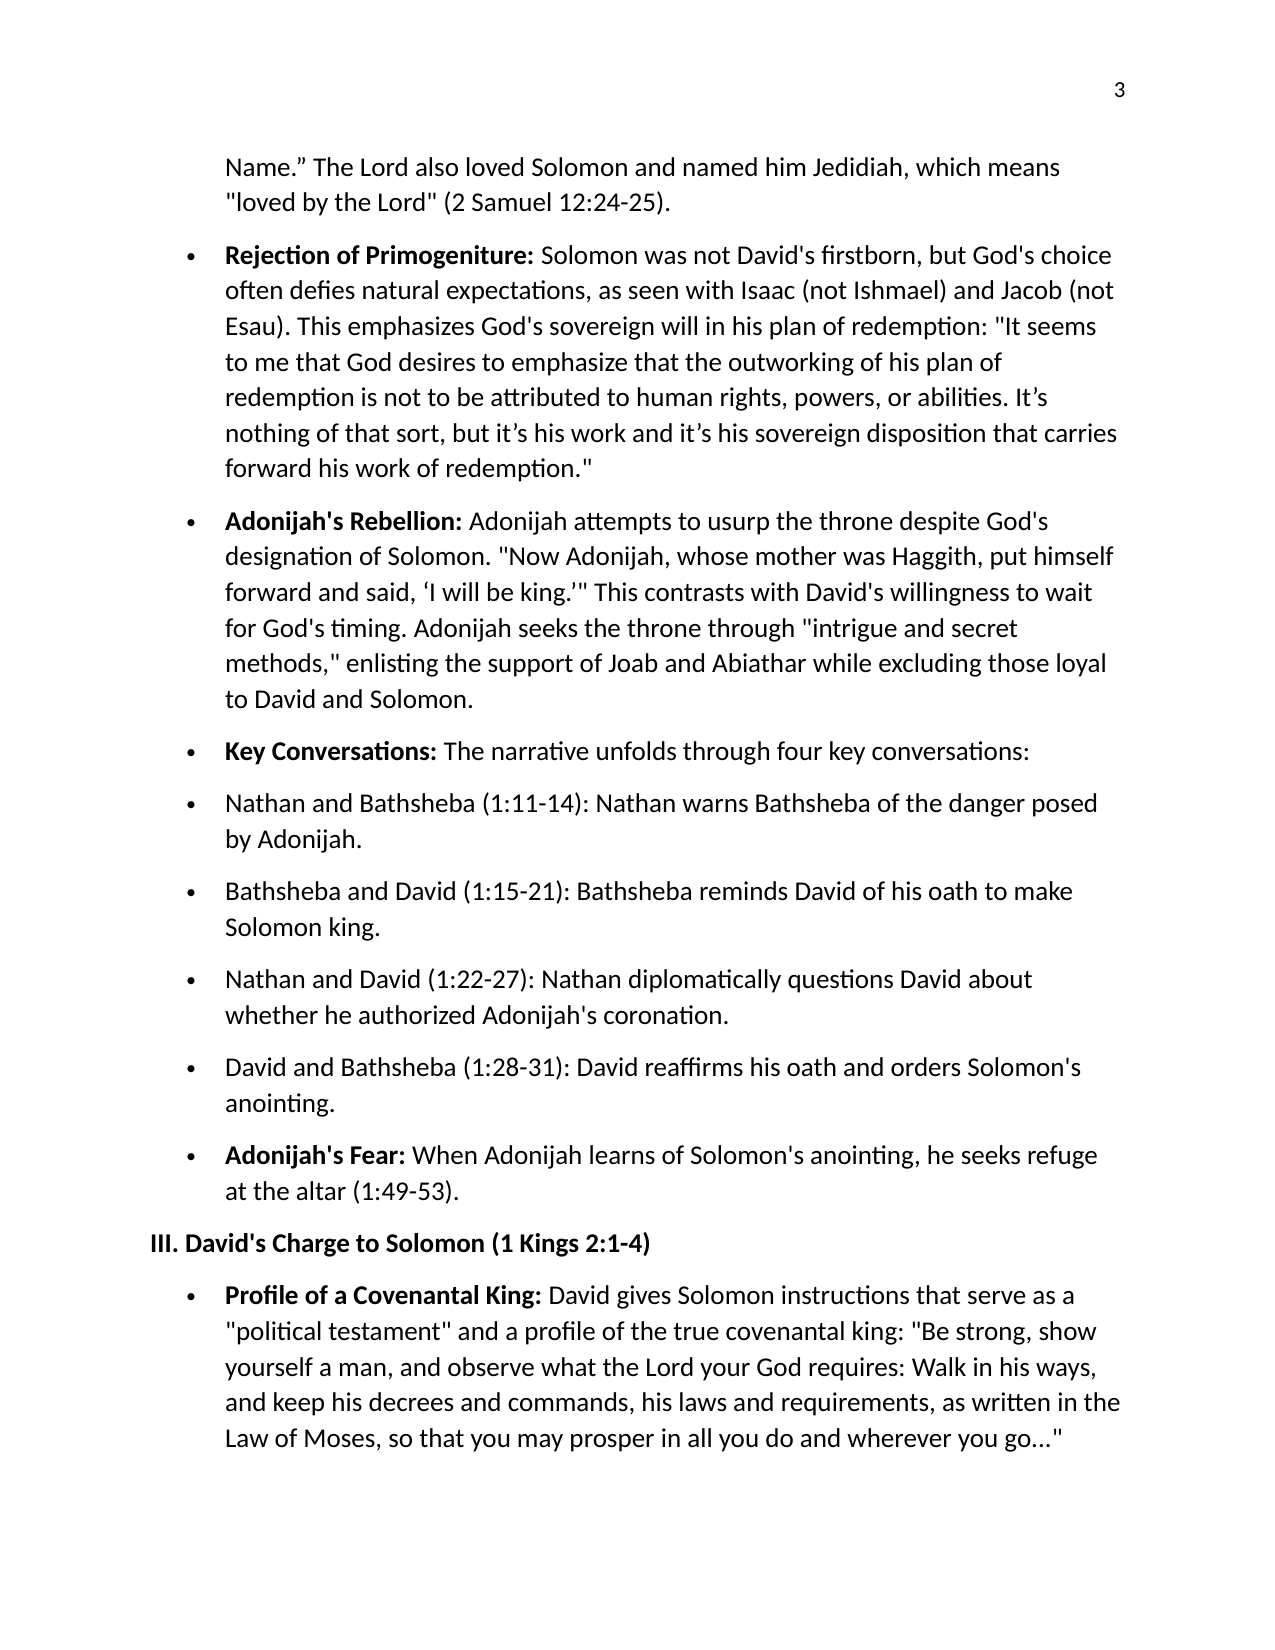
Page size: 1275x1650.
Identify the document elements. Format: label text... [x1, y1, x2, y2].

list Adonijah's Fear: When Adonijah learns of Solomon's anointing, he seeks refuge at the altar (1:49-53). [187, 1138, 1125, 1207]
list Nathan and David (1:22-27): Nathan diplomatically questions David about whether he authorized Adonijah's coronation. [187, 962, 1125, 1031]
list Profile of a Covenantal King: David gives Solomon instructions that serve as a "political testament" and a profile of the true covenantal king: "Be strong, show yourself a man, and observe what the Lord your God requires: Walk in his ways, and keep his decrees and commands, his laws and requirements, as written in the Law of Moses, so that you may prosper in all you do and wherever you go..." [187, 1278, 1125, 1454]
list David and Bathsheba (1:28-31): David reaffirms his oath and orders Solomon's anointing. [187, 1050, 1125, 1119]
list Bathsheba and David (1:15-21): Bathsheba reminds David of his oath to make Solomon king. [187, 874, 1125, 943]
list Key Conversations: The narrative unfolds through four key conversations: [187, 734, 1125, 767]
list Rejection of Primogeniture: Solomon was not David's firstborn, but God's choice often defies natural expectations, as seen with Isaac (not Ishmael) and Jacob (not Esau). This emphasizes God's sovereign will in his plan of redemption: "It seems to me that God desires to emphasize that the outworking of his plan of redemption is not to be attributed to human rights, powers, or abilities. It’s nothing of that sort, but it’s his work and it’s his sovereign disposition that carries forward his work of redemption." [187, 238, 1125, 485]
list Nathan and Bathsheba (1:11-14): Nathan warns Bathsheba of the danger posed by Adonijah. [187, 787, 1125, 855]
text III. David's Charge to Solomon (1 Kings 2:1-4) [150, 1226, 1125, 1259]
list Adonijah's Rebellion: Adonijah attempts to usurp the throne despite God's designation of Solomon. "Now Adonijah, whose mother was Haggith, put himself forward and said, ‘I will be king.’" This contrasts with David's willingness to wait for God's timing. Adonijah seeks the throne through "intrigue and secret methods," enlisting the support of Joab and Abiathar while excluding those loyal to David and Solomon. [187, 504, 1125, 715]
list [187, 150, 1125, 219]
